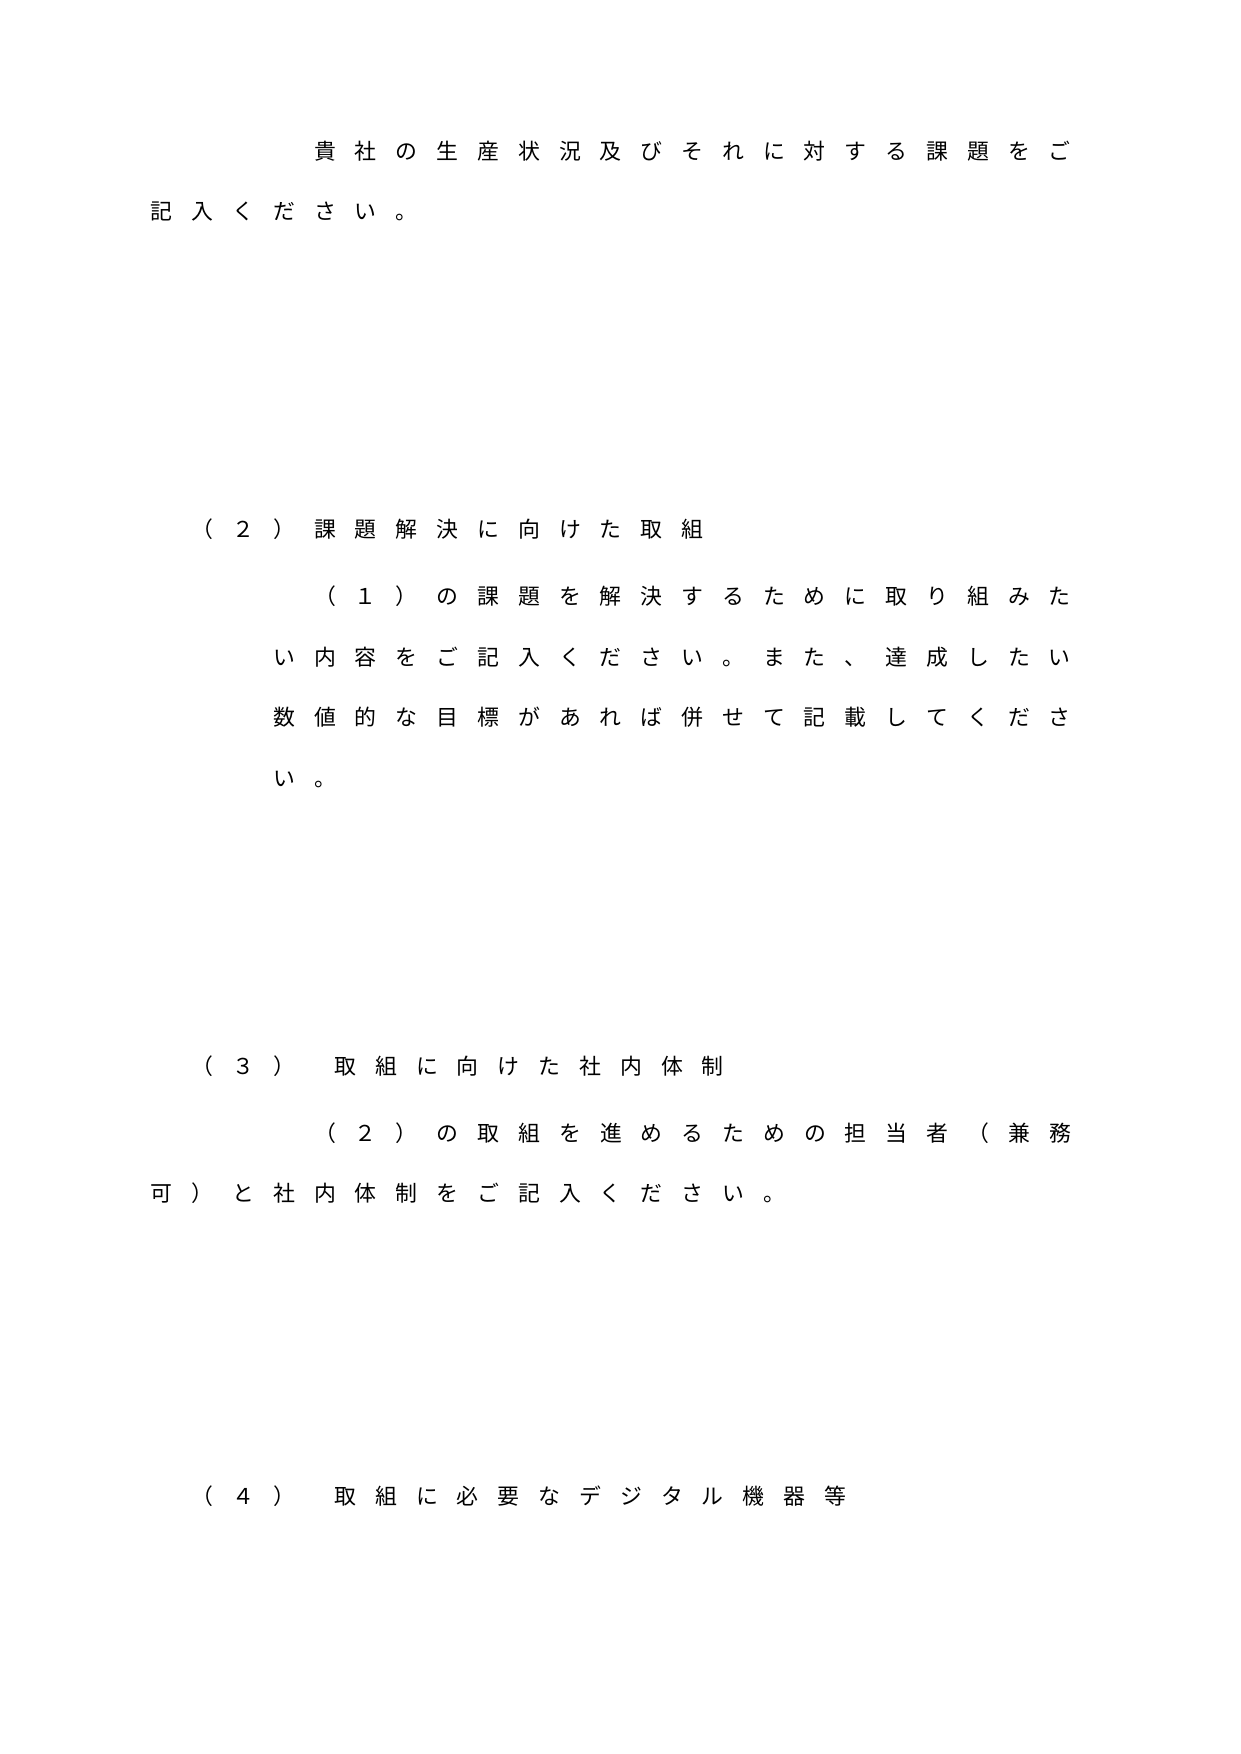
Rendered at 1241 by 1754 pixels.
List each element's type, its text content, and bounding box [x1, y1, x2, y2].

text （２）の取組を進めるための担当者（兼務可）と社内体制をご記入ください。 [151, 1101, 1090, 1222]
text 貴社の生産状況及びそれに対する課題をご記入ください。 [151, 119, 1090, 240]
text （４） 取組に必要なデジタル機器等 [151, 1465, 1090, 1526]
text （３） 取組に向けた社内体制 [151, 1034, 1090, 1095]
text （２）課題解決に向けた取組 [151, 498, 1090, 559]
text （１）の課題を解決するために取り組みたい内容をご記入ください。また、達成したい数値的な目標があれば併せて記載してください。 [151, 565, 1090, 807]
